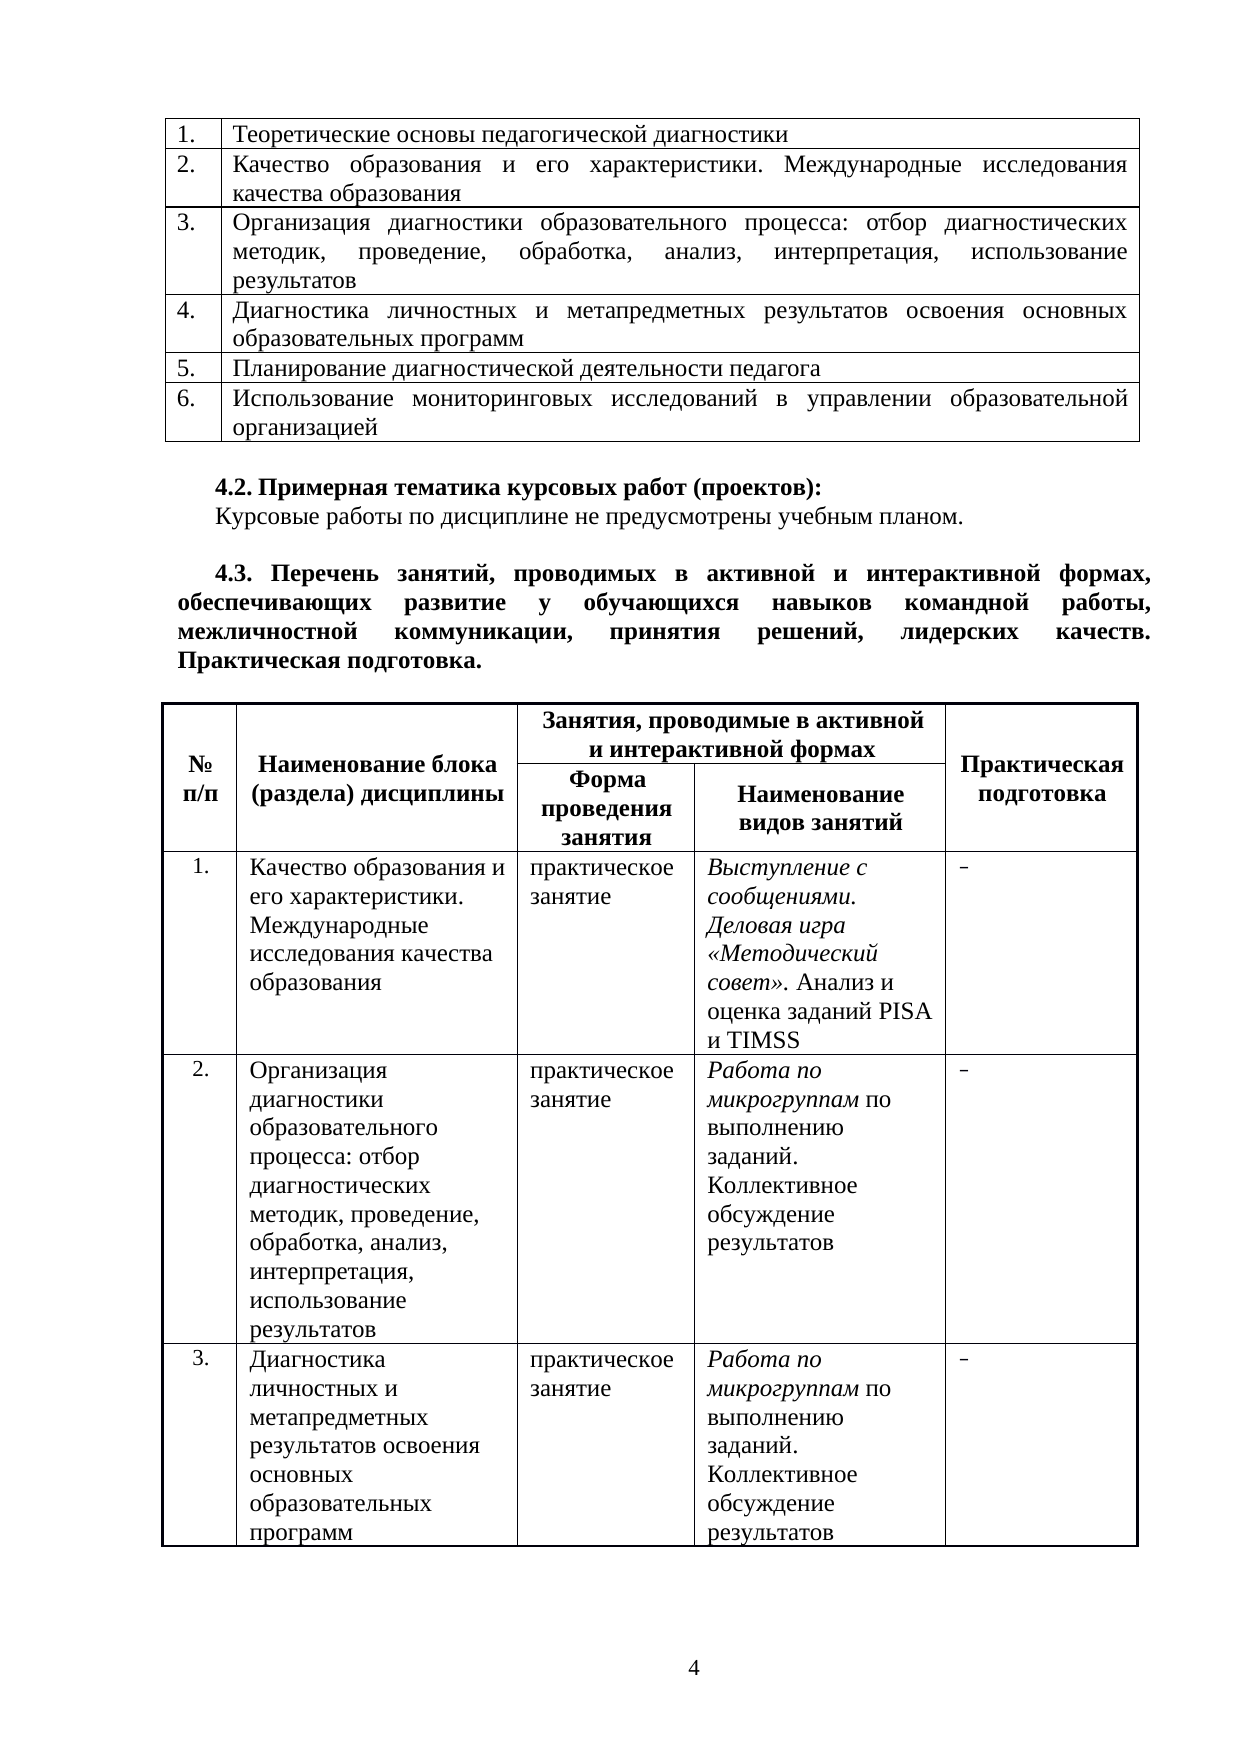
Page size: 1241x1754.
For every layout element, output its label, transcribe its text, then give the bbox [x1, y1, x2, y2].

table_cell Форма проведения занятия [518, 764, 694, 851]
table_cell практическое занятие [518, 1344, 694, 1545]
text 4.3. Перечень занятий, проводимых в активной и интерактивной формах, обеспечивающих развитие у обучающихся навыков командной работы, межличностной коммуникации, принятия решений, лидерских качеств. Практическая подготовка. [177, 558, 1152, 673]
list Курсовые работы по дисциплине не предусмотрены учебным планом. [215, 501, 1152, 530]
table_cell – [946, 1055, 1136, 1342]
table_cell 2. [164, 1055, 236, 1342]
table_cell Наименование видов занятий [695, 764, 945, 851]
table_header Наименование блока (раздела) дисциплины [237, 705, 517, 851]
table_cell Качество образования и его характеристики. Международные исследования качества образования [222, 149, 1139, 206]
table_cell практическое занятие [518, 852, 694, 1053]
table_cell Использование мониторинговых исследований в управлении образовательной организацией [222, 383, 1139, 441]
table_cell Работа по микрогруппам по выполнению заданий. Коллективное обсуждение результатов [695, 1055, 945, 1342]
table_cell Планирование диагностической деятельности педагога [222, 353, 1139, 382]
table_header № п/п [164, 705, 236, 851]
table_cell Качество образования и его характеристики. Международные исследования качества образования [237, 852, 517, 1053]
table_cell – [946, 852, 1136, 1053]
table_cell Организация диагностики образовательного процесса: отбор диагностических методик, проведение, обработка, анализ, интерпретация, использование результатов [222, 208, 1139, 294]
table_cell [166, 383, 221, 441]
table_cell [166, 149, 221, 206]
table_cell [166, 353, 221, 382]
table_cell Выступление с сообщениями. Деловая игра «Методический совет». Анализ и оценка заданий PISA и TIMSS [695, 852, 945, 1053]
table_cell [166, 119, 221, 148]
table_cell Диагностика личностных и метапредметных результатов освоения основных образовательных программ [222, 295, 1139, 352]
table_cell практическое занятие [518, 1055, 694, 1342]
table_header Занятия, проводимые в активной и интерактивной формах [518, 705, 945, 763]
table_cell [166, 208, 221, 294]
table_cell Организация диагностики образовательного процесса: отбор диагностических методик, проведение, обработка, анализ, интерпретация, использование результатов [237, 1055, 517, 1342]
table_cell Диагностика личностных и метапредметных результатов освоения основных образовательных программ [237, 1344, 517, 1545]
text 4.2. Примерная тематика курсовых работ (проектов): [177, 472, 1152, 501]
table_cell [166, 295, 221, 352]
table_cell 3. [164, 1344, 236, 1545]
table_cell – [946, 1344, 1136, 1545]
table_cell Работа по микрогруппам по выполнению заданий. Коллективное обсуждение результатов [695, 1344, 945, 1545]
table_cell Теоретические основы педагогической диагностики [222, 119, 1139, 148]
table_cell 1. [164, 852, 236, 1053]
table_header Практическая подготовка [946, 705, 1136, 851]
